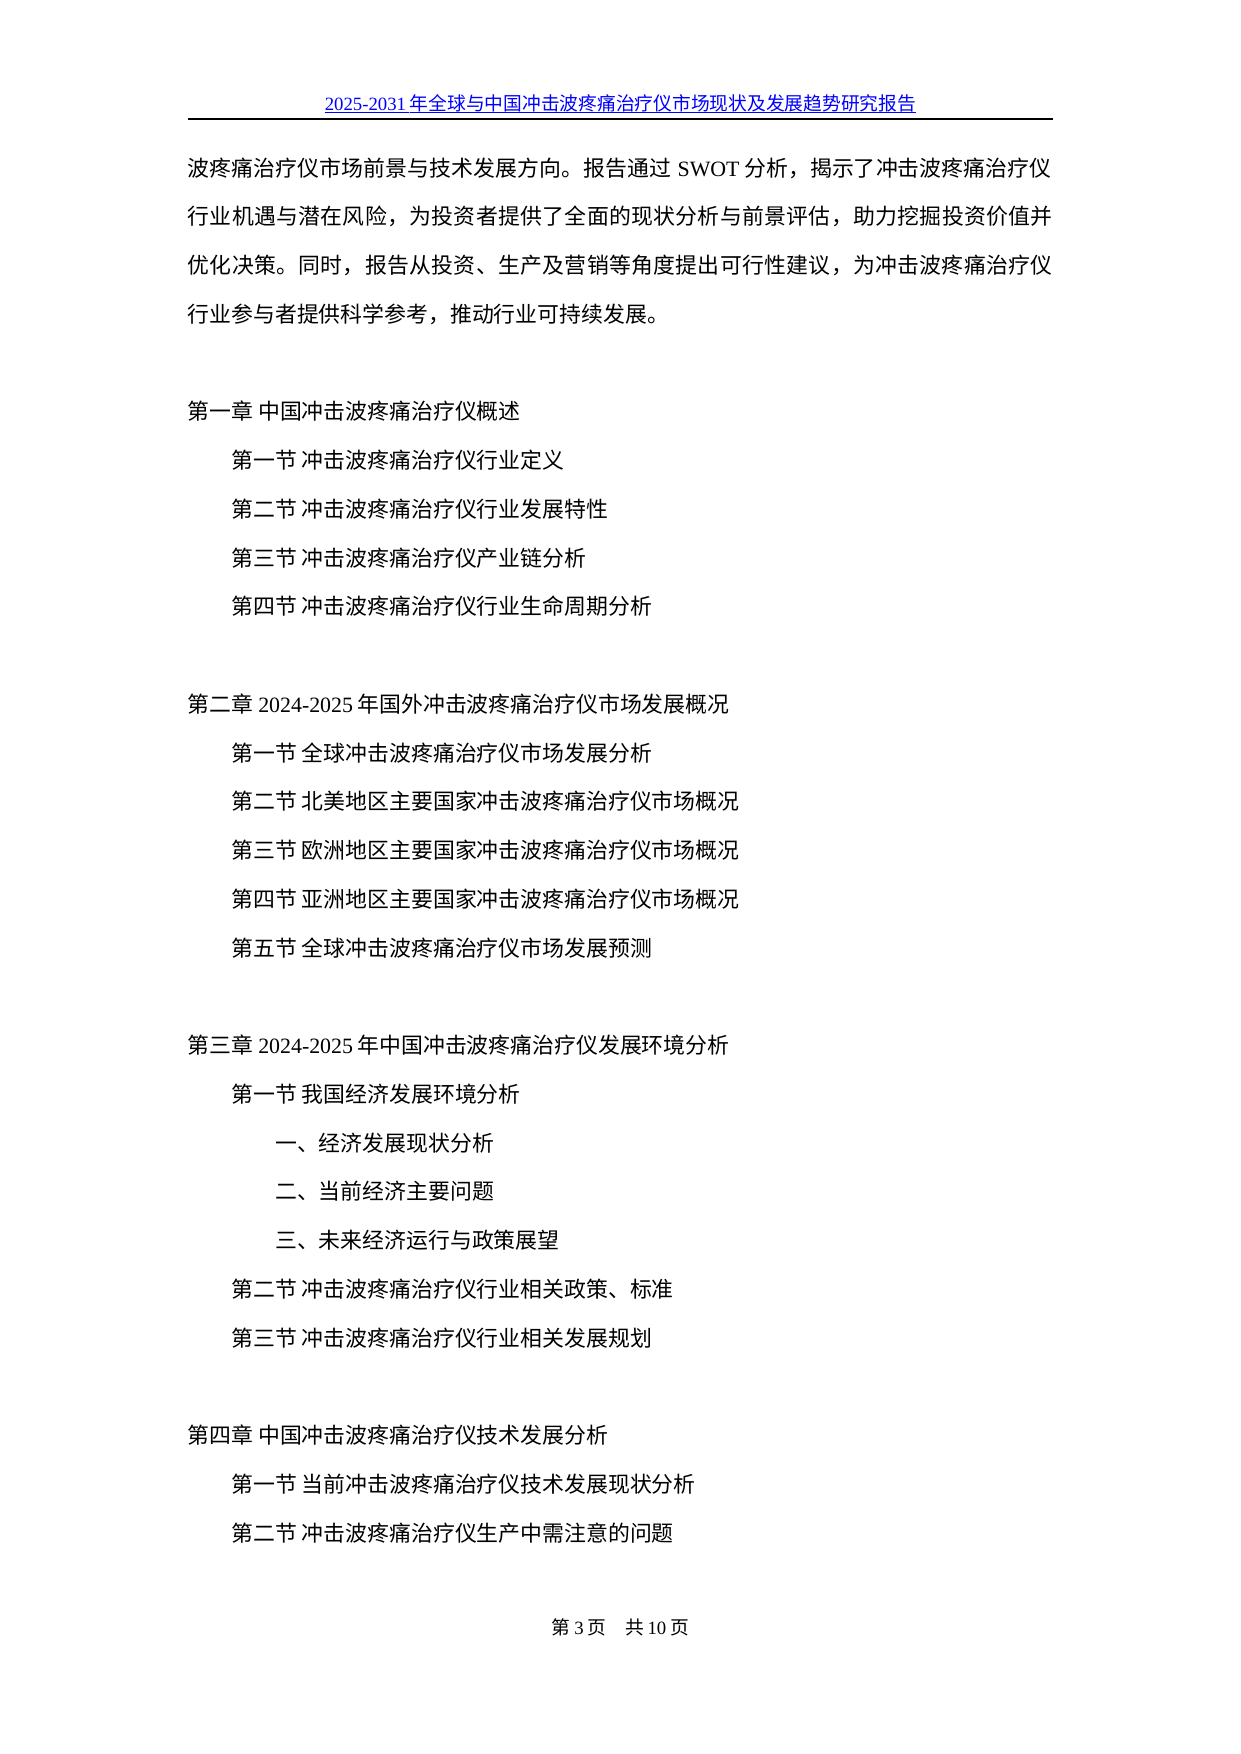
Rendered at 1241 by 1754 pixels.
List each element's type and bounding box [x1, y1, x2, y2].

text [187, 150, 1053, 1548]
